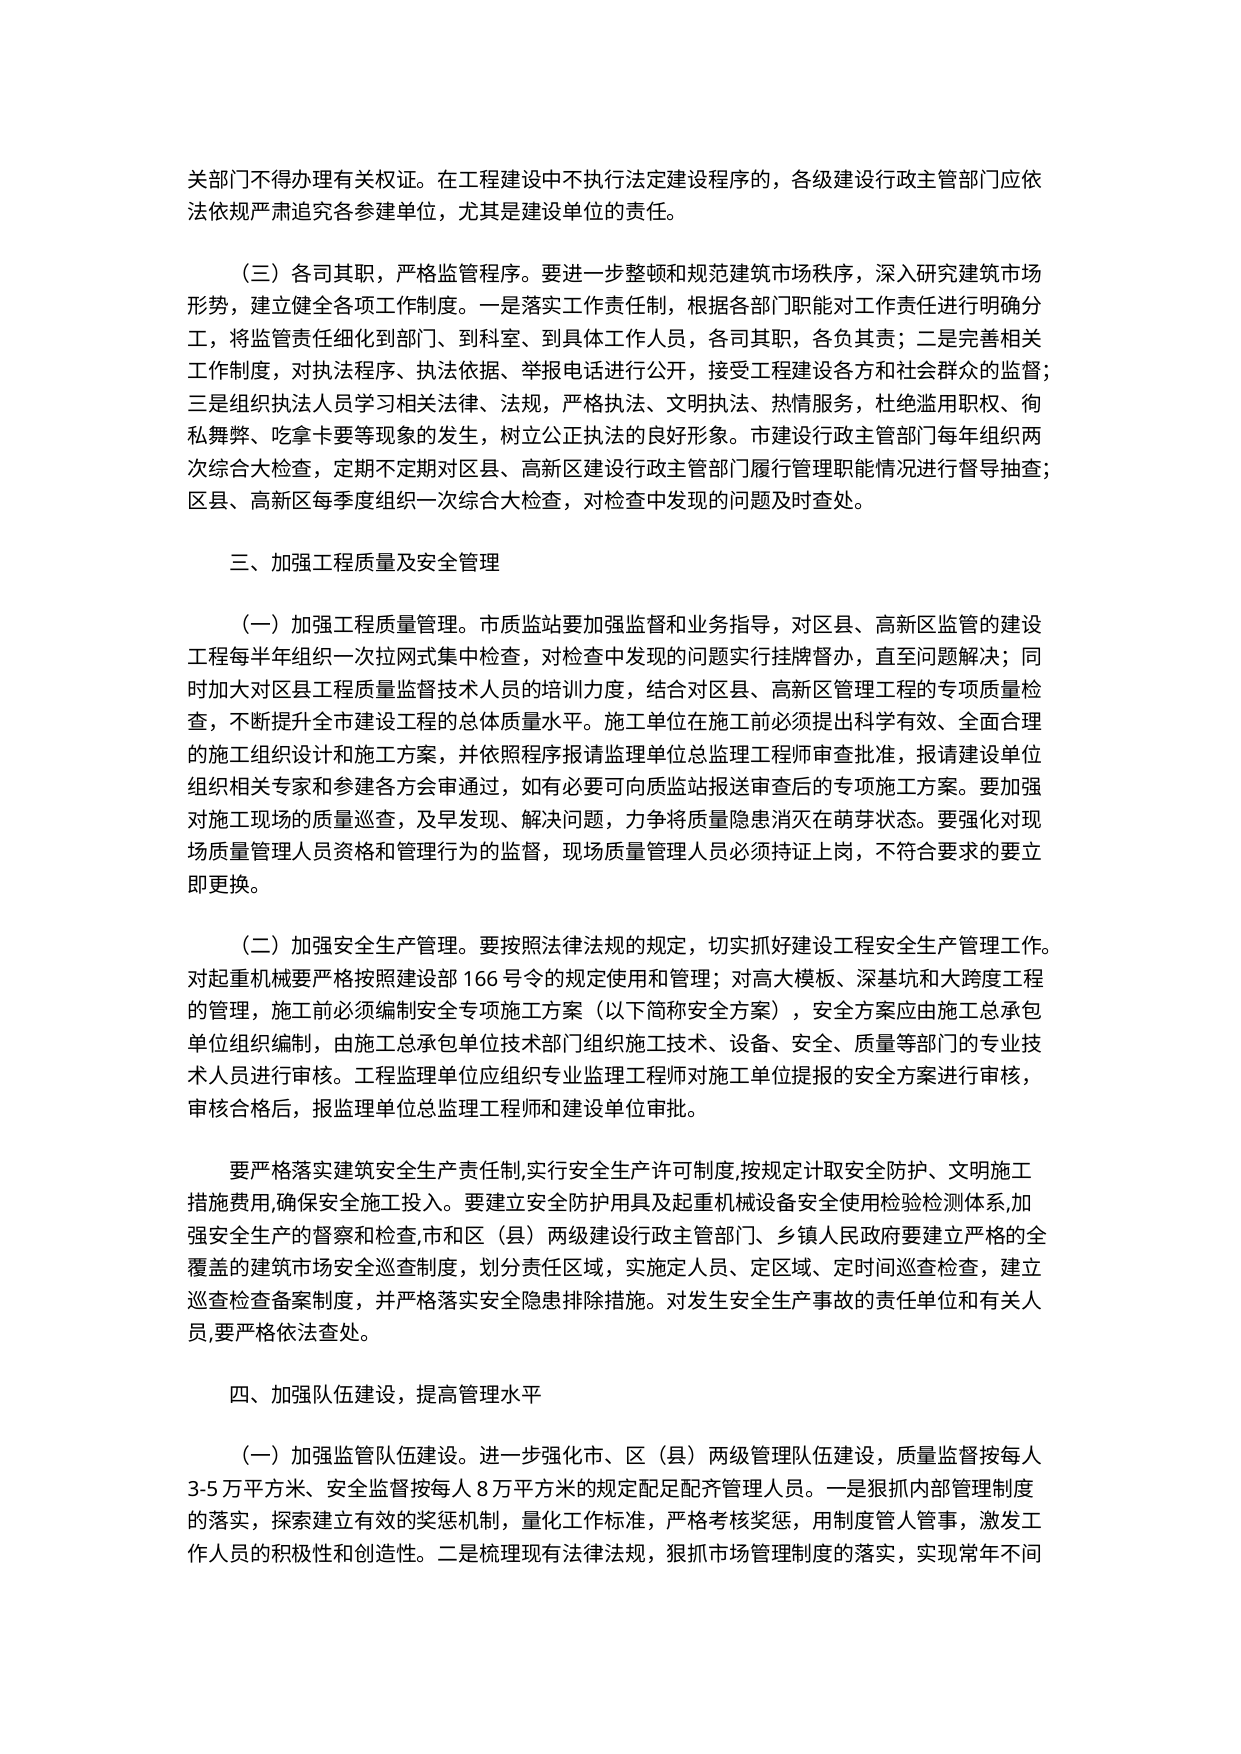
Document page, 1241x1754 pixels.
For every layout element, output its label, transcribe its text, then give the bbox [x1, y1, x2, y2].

text 三、加强工程质量及安全管理 [187, 545, 1053, 578]
text 四、加强队伍建设，提高管理水平 [187, 1377, 1053, 1409]
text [187, 1439, 1053, 1569]
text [187, 162, 1053, 227]
text 要严格落实建筑安全生产责任制,实行安全生产许可制度,按规定计取安全防护、文明施工措施费用,确保安全施工投入。要建立安全防护用具及起重机械设备安全使用检验检测体系,加强安全生产的督察和检查,市和区（县）两级建设行政主管部门、乡镇人民政府要建立严格的全覆盖的建筑市场安全巡查制度，划分责任区域，实施定人员、定区域、定时间巡查检查，建立巡查检查备案制度，并严格落实安全隐患排除措施。对发生安全生产事故的责任单位和有关人员,要严格依法查处。 [187, 1153, 1053, 1348]
text （二）加强安全生产管理。要按照法律法规的规定，切实抓好建设工程安全生产管理工作。对起重机械要严格按照建设部166号令的规定使用和管理；对高大模板、深基坑和大跨度工程的管理，施工前必须编制安全专项施工方案（以下简称安全方案），安全方案应由施工总承包单位组织编制，由施工总承包单位技术部门组织施工技术、设备、安全、质量等部门的专业技术人员进行审核。工程监理单位应组织专业监理工程师对施工单位提报的安全方案进行审核，审核合格后，报监理单位总监理工程师和建设单位审批。 [187, 929, 1053, 1124]
text （一）加强工程质量管理。市质监站要加强监督和业务指导，对区县、高新区监管的建设工程每半年组织一次拉网式集中检查，对检查中发现的问题实行挂牌督办，直至问题解决；同时加大对区县工程质量监督技术人员的培训力度，结合对区县、高新区管理工程的专项质量检查，不断提升全市建设工程的总体质量水平。施工单位在施工前必须提出科学有效、全面合理的施工组织设计和施工方案，并依照程序报请监理单位总监理工程师审查批准，报请建设单位组织相关专家和参建各方会审通过，如有必要可向质监站报送审查后的专项施工方案。要加强对施工现场的质量巡查，及早发现、解决问题，力争将质量隐患消灭在萌芽状态。要强化对现场质量管理人员资格和管理行为的监督，现场质量管理人员必须持证上岗，不符合要求的要立即更换。 [187, 607, 1053, 899]
text （三）各司其职，严格监管程序。要进一步整顿和规范建筑市场秩序，深入研究建筑市场形势，建立健全各项工作制度。一是落实工作责任制，根据各部门职能对工作责任进行明确分工，将监管责任细化到部门、到科室、到具体工作人员，各司其职，各负其责；二是完善相关工作制度，对执法程序、执法依据、举报电话进行公开，接受工程建设各方和社会群众的监督；三是组织执法人员学习相关法律、法规，严格执法、文明执法、热情服务，杜绝滥用职权、徇私舞弊、吃拿卡要等现象的发生，树立公正执法的良好形象。市建设行政主管部门每年组织两次综合大检查，定期不定期对区县、高新区建设行政主管部门履行管理职能情况进行督导抽查；区县、高新区每季度组织一次综合大检查，对检查中发现的问题及时查处。 [187, 256, 1053, 516]
